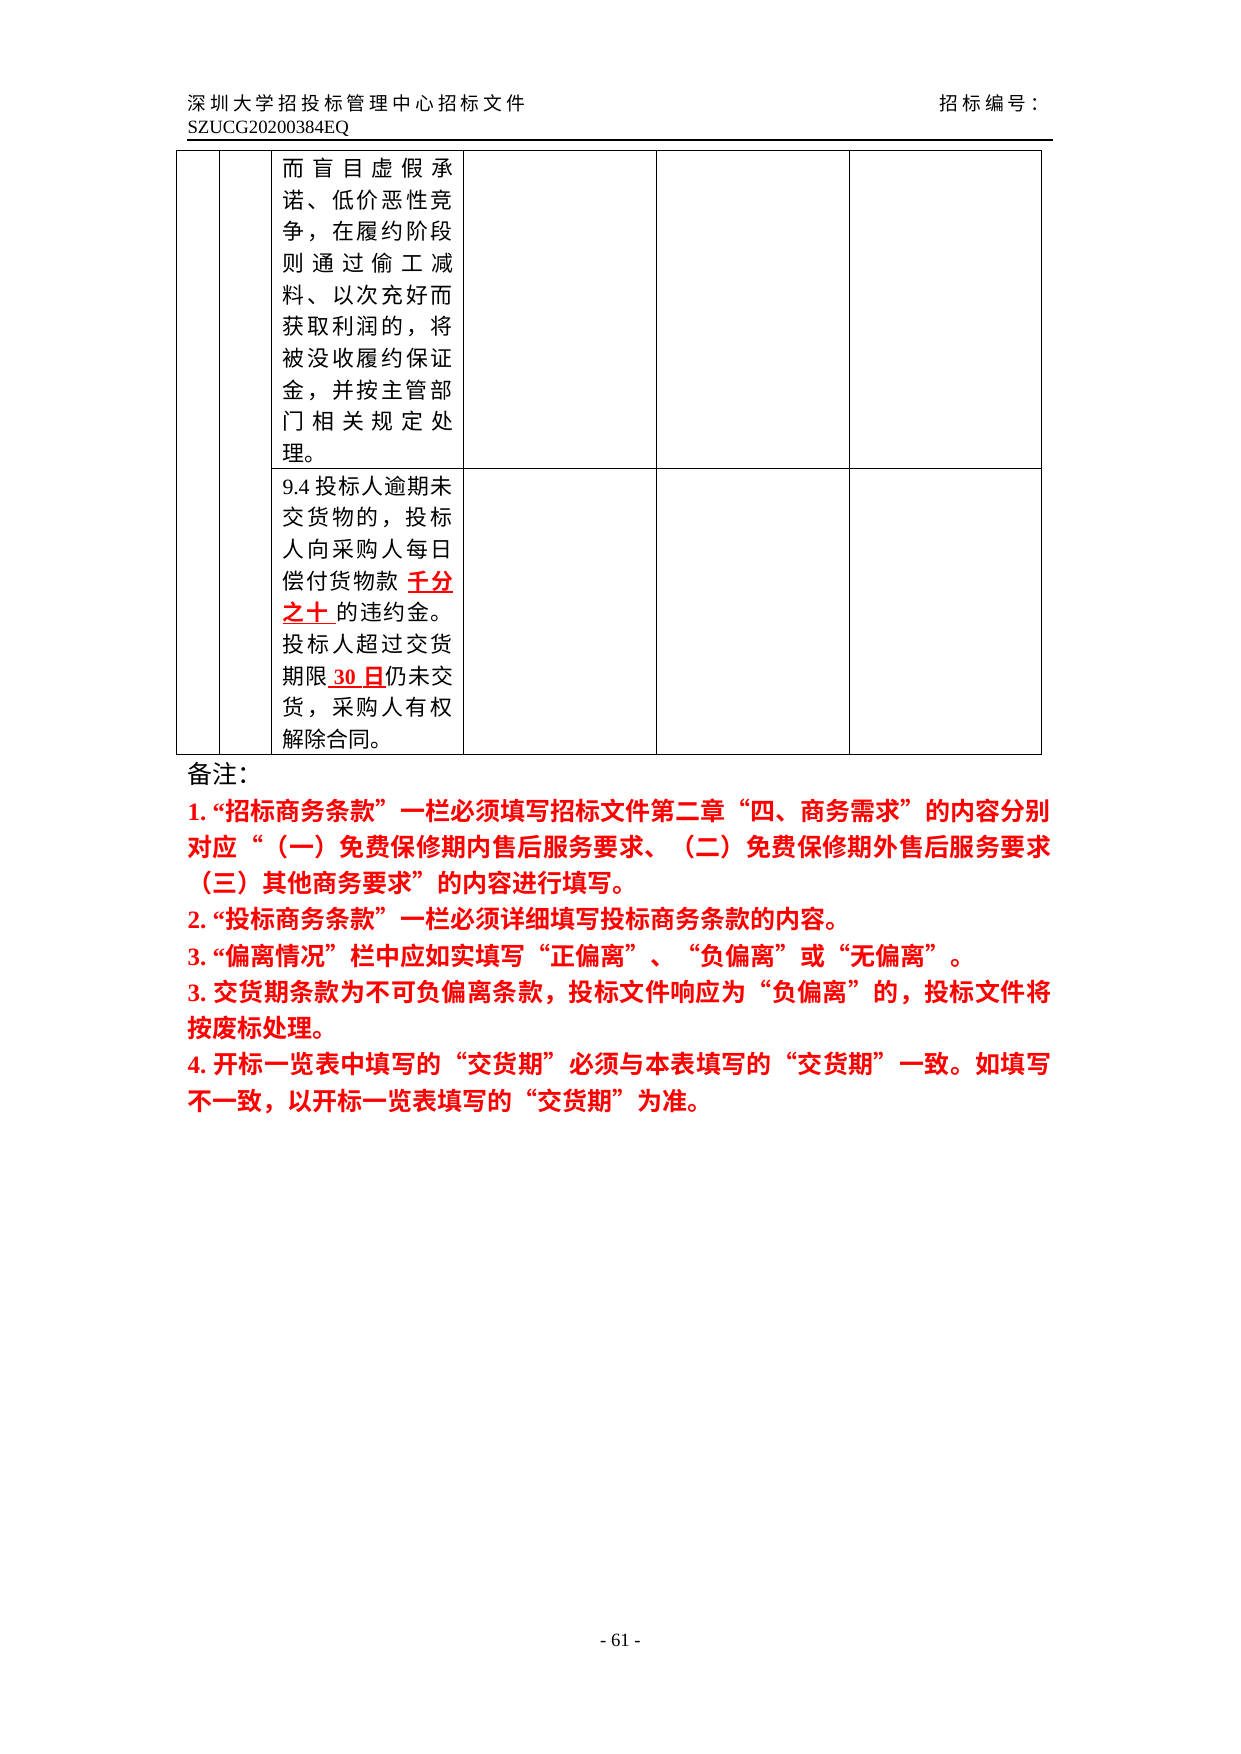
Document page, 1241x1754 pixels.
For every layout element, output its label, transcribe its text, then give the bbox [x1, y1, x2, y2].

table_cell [272, 151, 463, 468]
text 3. “偏离情况”栏中应如实填写“正偏离”、“负偏离”或“无偏离”。 [187, 936, 1053, 972]
table_cell 9.4投标人逾期未交货物的，投标人向采购人每日偿付货物款 千分之十 的违约金。投标人超过交货期限 30 日仍未交货，采购人有权解除合同。 [272, 469, 463, 754]
table_cell [657, 151, 849, 468]
table_cell [850, 151, 1041, 468]
text 1. “招标商务条款”一栏必须填写招标文件第二章“四、商务需求”的内容分别对应“（一）免费保修期内售后服务要求、（二）免费保修期外售后服务要求、（三）其他商务要求”的内容进行填写。 [187, 791, 1053, 900]
text 4. 开标一览表中填写的“交货期”必须与本表填写的“交货期”一致。如填写不一致，以开标一览表填写的“交货期”为准。 [187, 1045, 1053, 1117]
text 备注： [187, 755, 1053, 791]
table_cell [464, 151, 656, 468]
table_cell [464, 469, 656, 754]
table_cell [850, 469, 1041, 754]
table_cell [657, 469, 849, 754]
text 2. “投标商务条款”一栏必须详细填写投标商务条款的内容。 [187, 900, 1053, 936]
text 3. 交货期条款为不可负偏离条款，投标文件响应为“负偏离”的，投标文件将按废标处理。 [187, 972, 1053, 1045]
